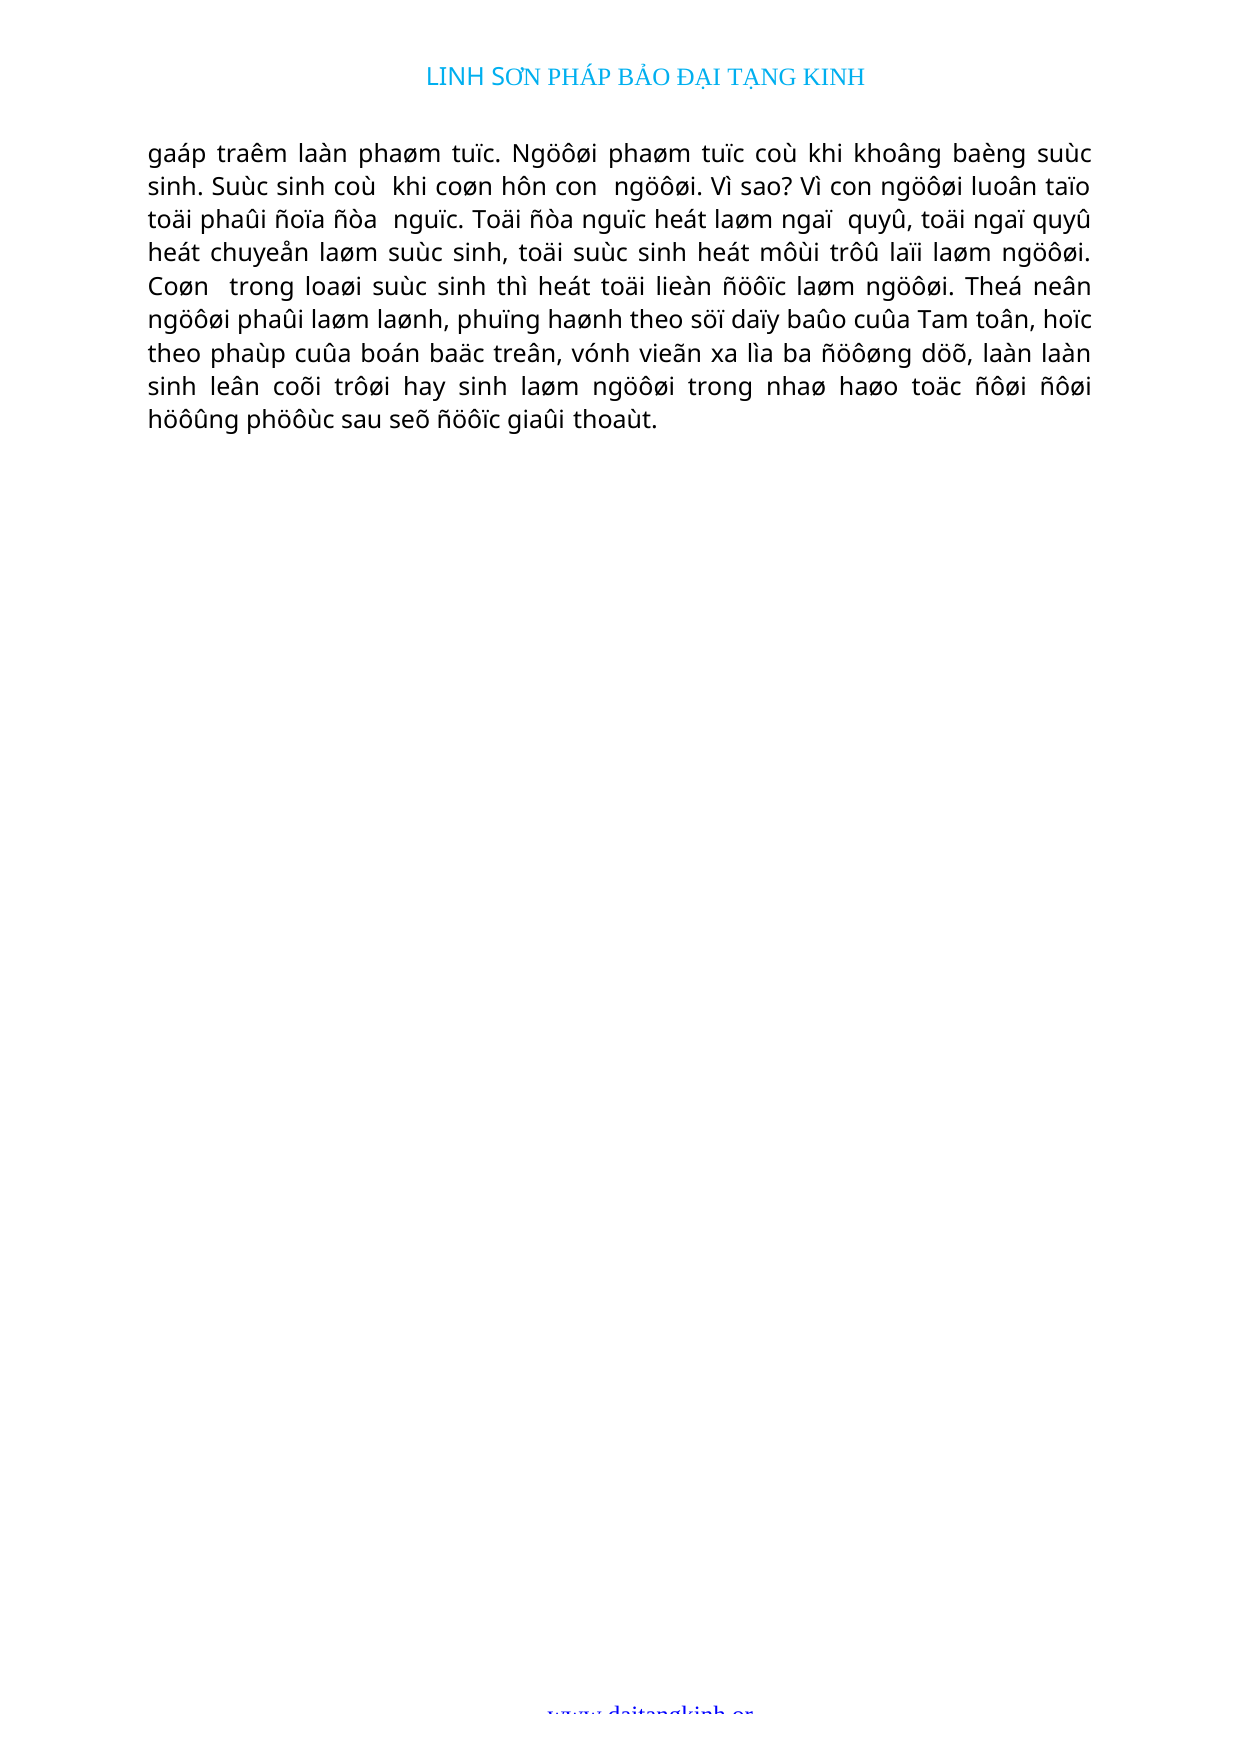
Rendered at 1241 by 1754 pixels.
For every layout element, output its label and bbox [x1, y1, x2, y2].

text [147, 135, 1093, 436]
